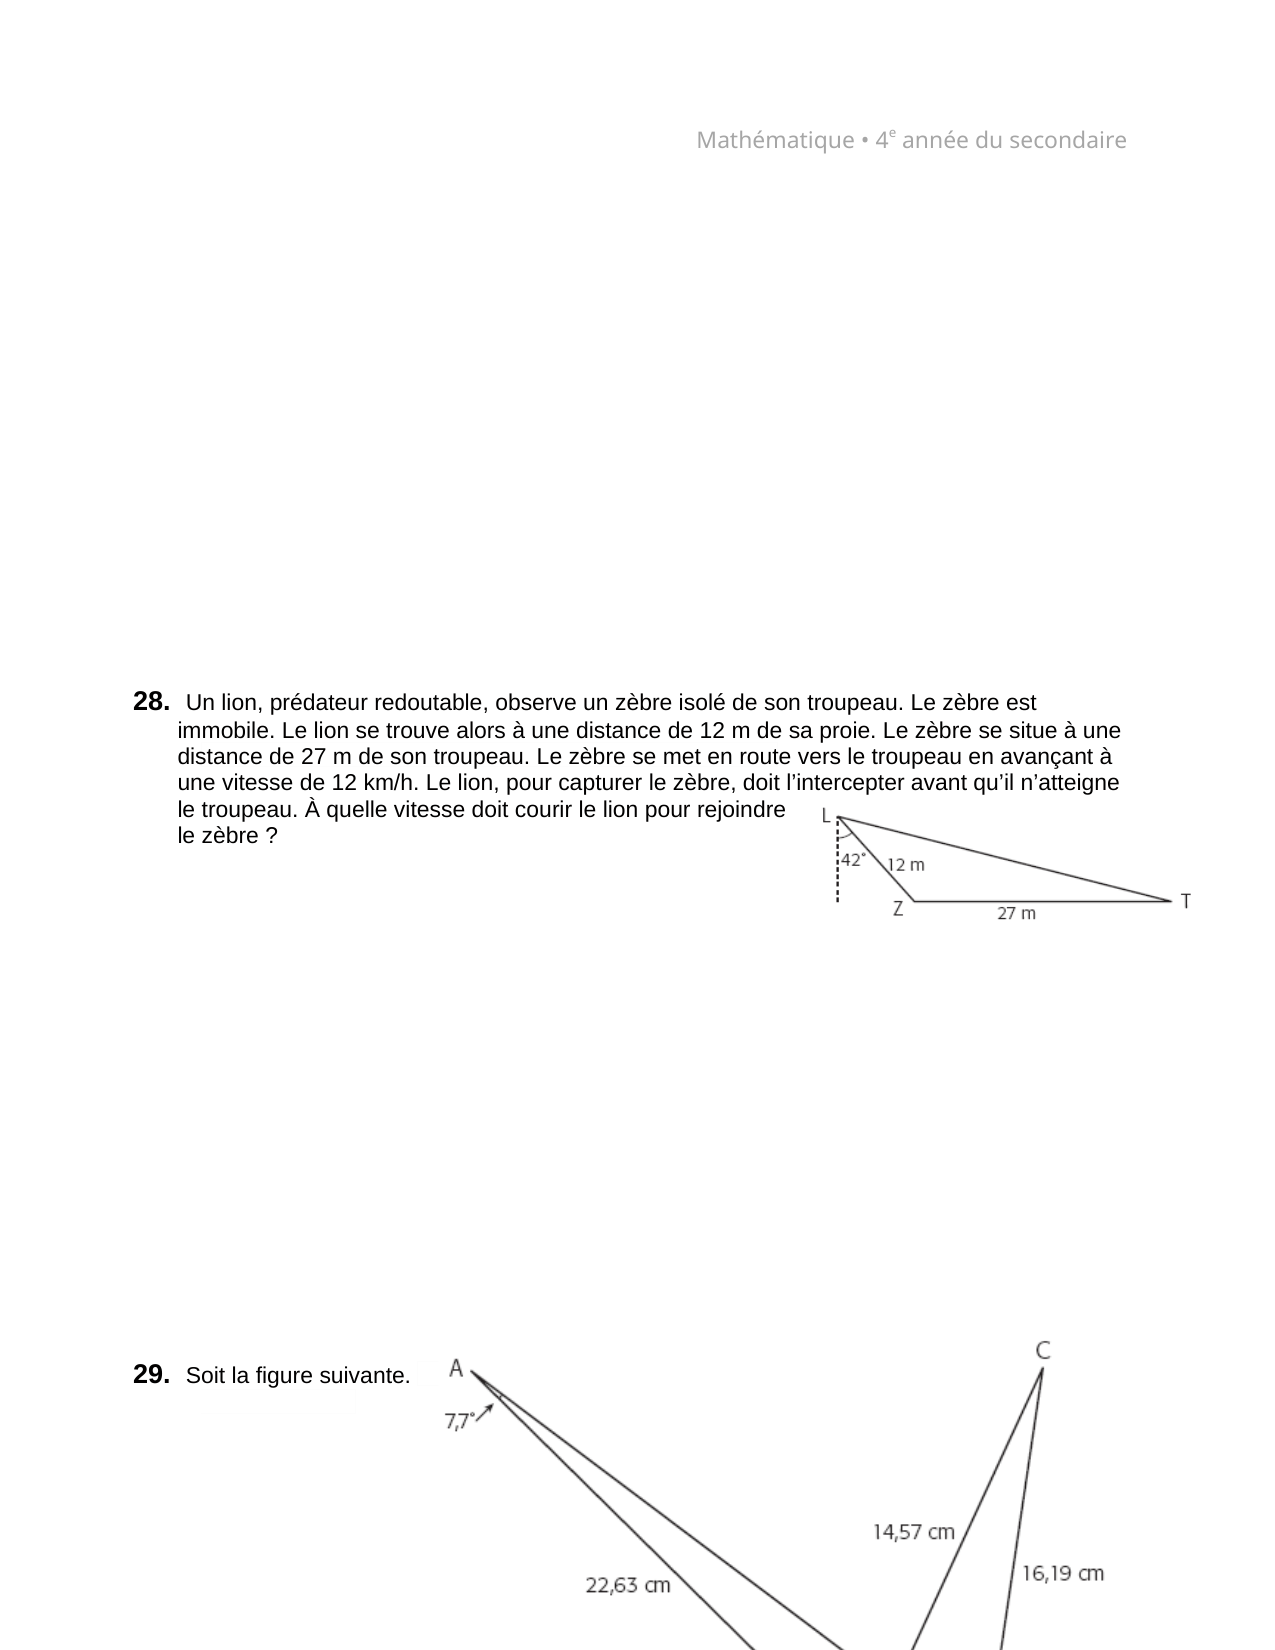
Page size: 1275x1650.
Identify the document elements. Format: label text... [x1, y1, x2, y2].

text 29. Soit la figure suivante. [133, 1358, 1127, 1390]
text 28. Un lion, prédateur redoutable, observe un zèbre isolé de son troupeau. Le zèbre est immobile. Le lion se trouve alors à une distance de de sa proie. Le zèbre se situe à une distance de de son troupeau. Le zèbre se met en route vers le troupeau en avançant à une vitesse de . Le lion, pour capturer le zèbre, doit l’intercepter avant qu’il n’atteigne le troupeau. À quelle vitesse doit courir le lion pour rejoindre le zèbre ? [133, 685, 1127, 848]
picture [438, 1334, 1230, 1650]
picture [817, 803, 1192, 935]
